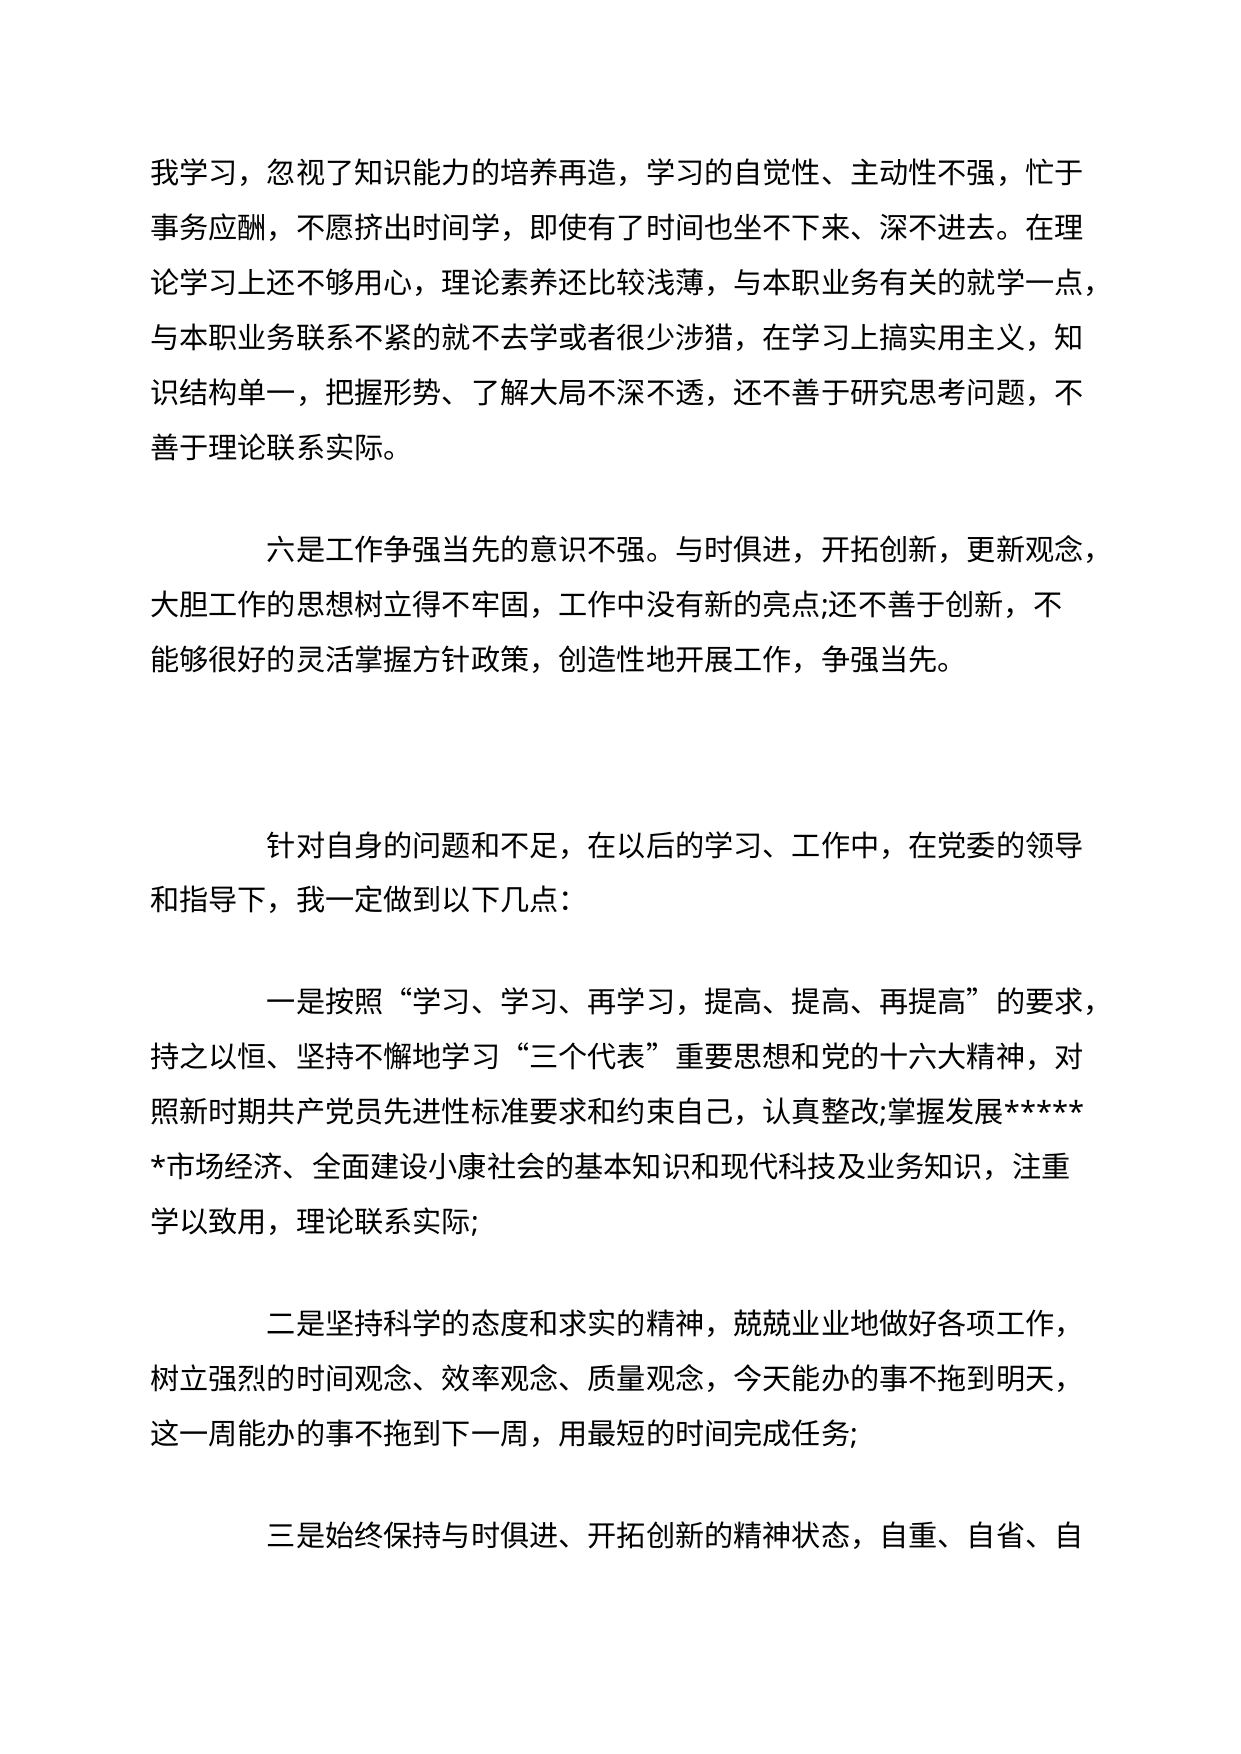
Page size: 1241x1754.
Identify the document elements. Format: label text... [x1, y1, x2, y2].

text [150, 1512, 1090, 1554]
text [150, 150, 1090, 467]
text 六是工作争强当先的意识不强。与时俱进，开拓创新，更新观念，大胆工作的思想树立得不牢固，工作中没有新的亮点;还不善于创新，不能够很好的灵活掌握方针政策，创造性地开展工作，争强当先。 [150, 526, 1090, 678]
text 一是按照“学习、学习、再学习，提高、提高、再提高”的要求，持之以恒、坚持不懈地学习“三个代表”重要思想和党的十六大精神，对照新时期共产党员先进性标准要求和约束自己，认真整改;掌握发展******市场经济、全面建设小康社会的基本知识和现代科技及业务知识，注重学以致用，理论联系实际; [150, 979, 1090, 1241]
text 二是坚持科学的态度和求实的精神，兢兢业业地做好各项工作，树立强烈的时间观念、效率观念、质量观念，今天能办的事不拖到明天，这一周能办的事不拖到下一周，用最短的时间完成任务; [150, 1301, 1090, 1453]
text 针对自身的问题和不足，在以后的学习、工作中，在党委的领导和指导下，我一定做到以下几点： [150, 822, 1090, 919]
